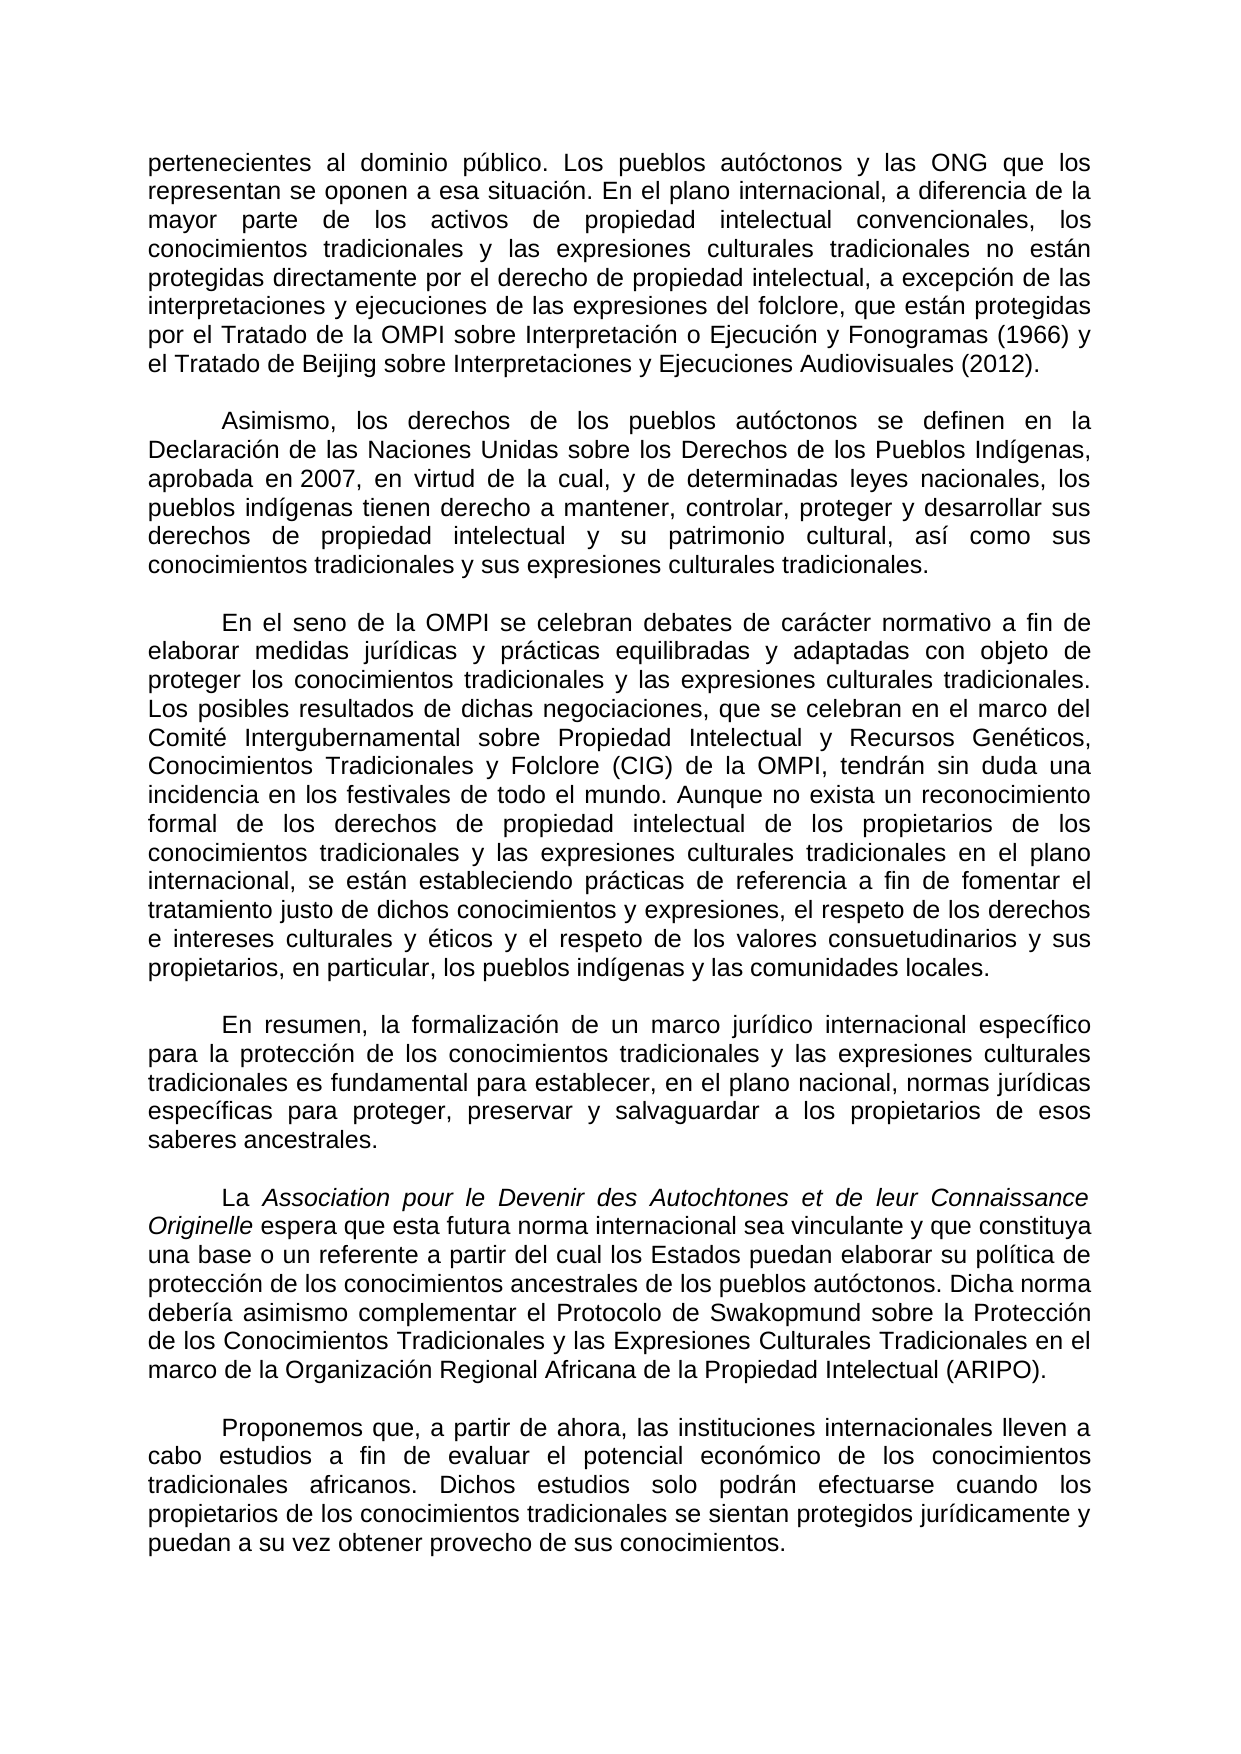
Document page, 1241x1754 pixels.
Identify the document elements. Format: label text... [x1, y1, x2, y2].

text La Association pour le Devenir des Autochtones et de leur Connaissance Originelle espera que esta futura norma internacional sea vinculante y que constituya una base o un referente a partir del cual los Estados puedan elaborar su política de protección de los conocimientos ancestrales de los pueblos autóctonos. Dicha norma debería asimismo complementar el Protocolo de Swakopmund sobre la Protección de los Conocimientos Tradicionales y las Expresiones Culturales Tradicionales en el marco de la Organización Regional Africana de la Propiedad Intelectual (ARIPO). [148, 1183, 1093, 1384]
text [148, 148, 1093, 378]
text Asimismo, los derechos de los pueblos autóctonos se definen en la Declaración de las Naciones Unidas sobre los Derechos de los Pueblos Indígenas, aprobada en 2007, en virtud de la cual, y de determinadas leyes nacionales, los pueblos indígenas tienen derecho a mantener, controlar, proteger y desarrollar sus derechos de propiedad intelectual y su patrimonio cultural, así como sus conocimientos tradicionales y sus expresiones culturales tradicionales. [148, 406, 1093, 579]
text En el seno de la OMPI se celebran debates de carácter normativo a fin de elaborar medidas jurídicas y prácticas equilibradas y adaptadas con objeto de proteger los conocimientos tradicionales y las expresiones culturales tradicionales. Los posibles resultados de dichas negociaciones, que se celebran en el marco del Comité Intergubernamental sobre Propiedad Intelectual y Recursos Genéticos, Conocimientos Tradicionales y Folclore (CIG) de la OMPI, tendrán sin duda una incidencia en los festivales de todo el mundo. Aunque no exista un reconocimiento formal de los derechos de propiedad intelectual de los propietarios de los conocimientos tradicionales y las expresiones culturales tradicionales en el plano internacional, se están estableciendo prácticas de referencia a fin de fomentar el tratamiento justo de dichos conocimientos y expresiones, el respeto de los derechos e intereses culturales y éticos y el respeto de los valores consuetudinarios y sus propietarios, en particular, los pueblos indígenas y las comunidades locales. [148, 608, 1093, 981]
text Proponemos que, a partir de ahora, las instituciones internacionales lleven a cabo estudios a fin de evaluar el potencial económico de los conocimientos tradicionales africanos. Dichos estudios solo podrán efectuarse cuando los propietarios de los conocimientos tradicionales se sientan protegidos jurídicamente y puedan a su vez obtener provecho de sus conocimientos. [148, 1413, 1093, 1556]
text En resumen, la formalización de un marco jurídico internacional específico para la protección de los conocimientos tradicionales y las expresiones culturales tradicionales es fundamental para establecer, en el plano nacional, normas jurídicas específicas para proteger, preservar y salvaguardar a los propietarios de esos saberes ancestrales. [148, 1010, 1093, 1154]
